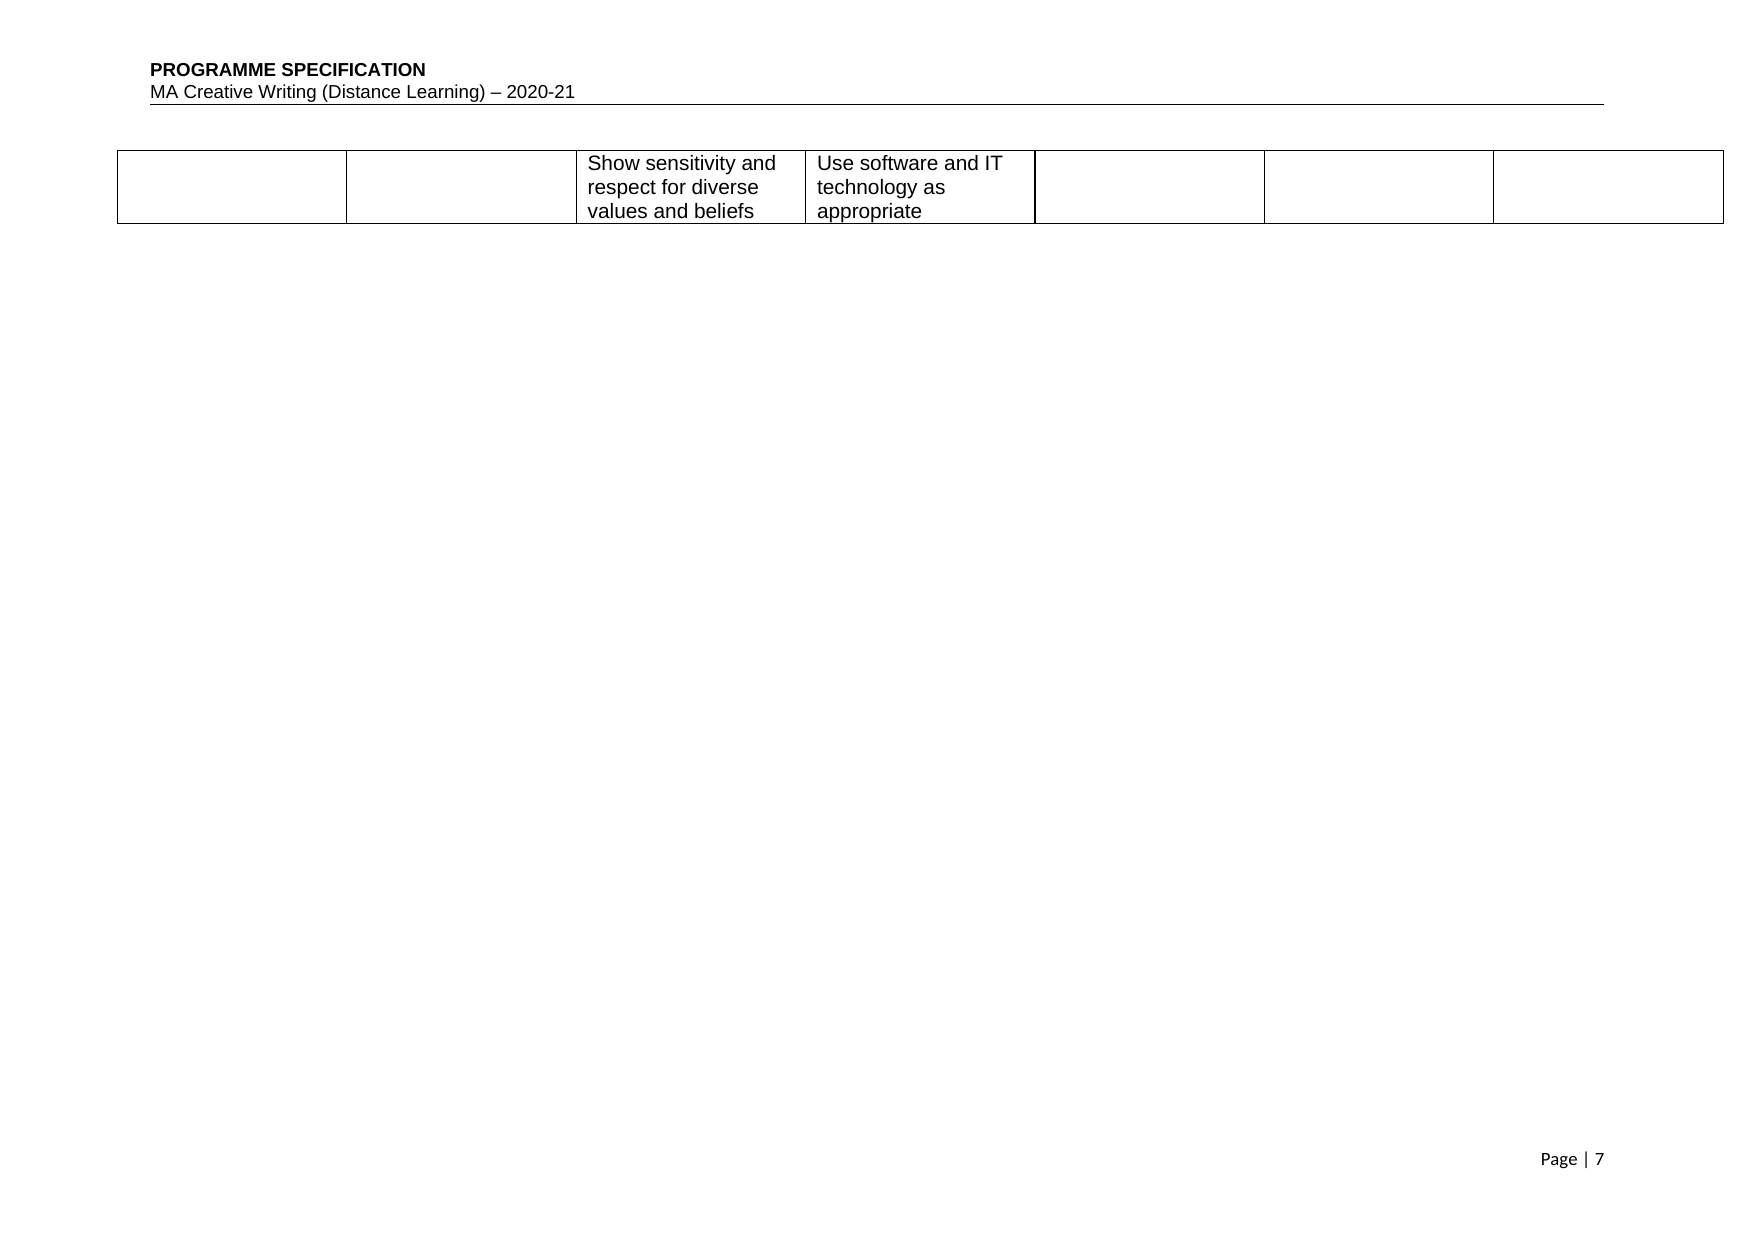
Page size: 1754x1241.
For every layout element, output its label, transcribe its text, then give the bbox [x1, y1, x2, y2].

table_cell [118, 151, 346, 223]
table_cell [347, 151, 576, 223]
table_cell [1494, 151, 1723, 223]
table_cell Use software and IT technology as appropriate [806, 151, 1034, 223]
table_cell [1265, 151, 1493, 223]
table_cell [1036, 151, 1264, 223]
table_cell Show sensitivity and respect for diverse values and beliefs [577, 151, 805, 223]
